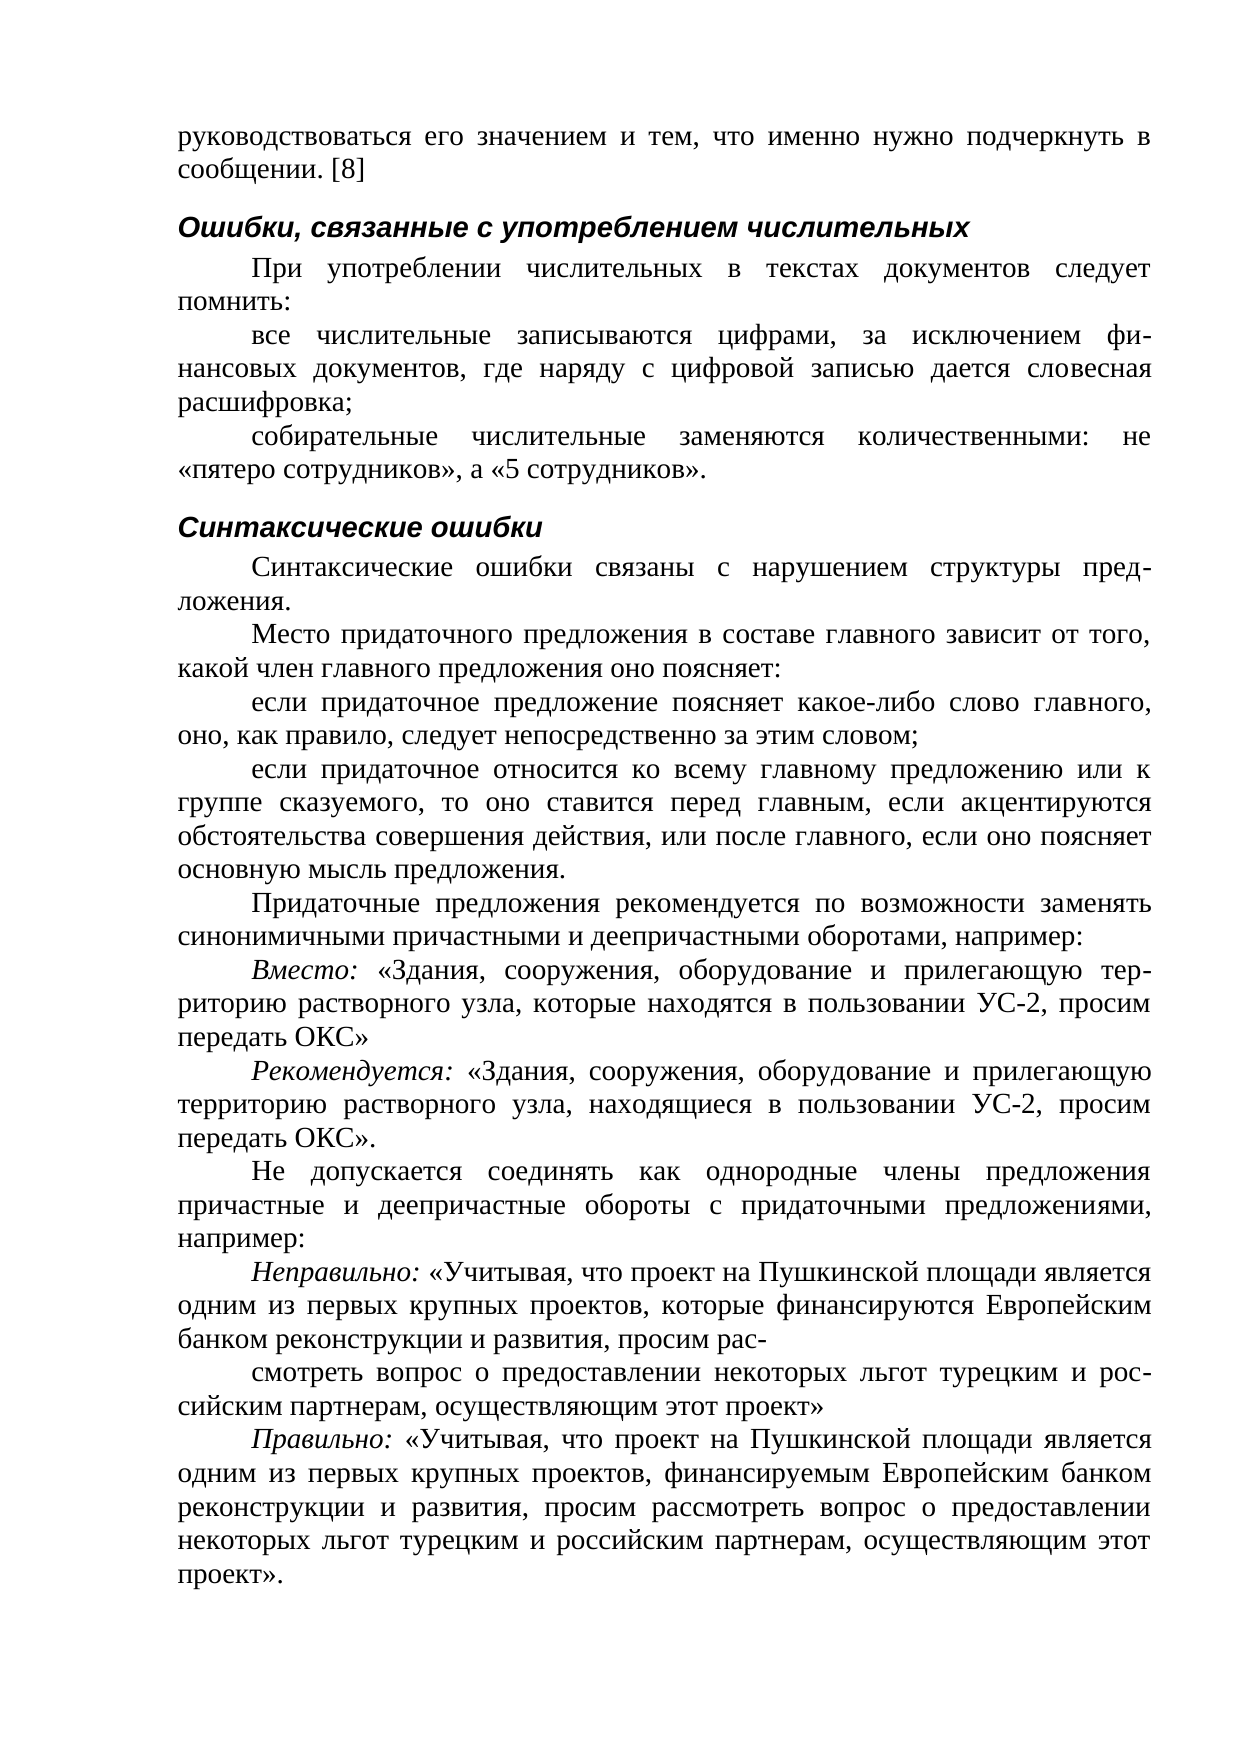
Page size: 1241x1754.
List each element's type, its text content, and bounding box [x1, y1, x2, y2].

text если придаточное предложение поясняет какое-либо слово главного, оно, как правило, следует непосредственно за этим словом; [177, 684, 1152, 751]
text Синтаксические ошибки связаны с нарушением структуры предложения. [177, 549, 1152, 617]
text собирательные числительные заменяются количественными: не «пятеро сотрудников», а «5 сотрудников». [177, 418, 1152, 485]
text Место придаточного предложения в составе главного зависит от того, какой член главного предложения оно поясняет: [177, 617, 1152, 684]
text Придаточные предложения рекомендуется по возможности заменять синонимичными причастными и деепричастными оборотами, например: [177, 885, 1152, 952]
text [177, 118, 1152, 185]
text При употреблении числительных в текстах документов следует помнить: [177, 250, 1152, 317]
text Рекомендуется: «Здания, сооружения, оборудование и прилегающую территорию растворного узла, находящиеся в пользовании УС-2, просим передать ОКС». [177, 1053, 1152, 1153]
text смотреть вопрос о предоставлении некоторых льгот турецким и российским партнерам, осуществляющим этот проект» [177, 1354, 1152, 1422]
text если придаточное относится ко всему главному предложению или к группе сказуемого, то оно ставится перед главным, если акцентируются обстоятельства совершения действия, или после главного, если оно поясняет основную мысль предложения. [177, 751, 1152, 885]
subtitle Ошибки, связанные с употреблением числительных [177, 210, 1152, 244]
text Не допускается соединять как однородные члены предложения причастные и деепричастные обороты с придаточными предложениями, например: [177, 1153, 1152, 1254]
text все числительные записываются цифрами, за исключением финансовых документов, где наряду с цифровой записью дается словесная расшифровка; [177, 317, 1152, 418]
text Правильно: «Учитывая, что проект на Пушкинской площади является одним из первых крупных проектов, финансируемым Европейским банком реконструкции и развития, просим рассмотреть вопрос о предоставлении некоторых льгот турецким и российским партнерам, осуществляющим этот проект». [177, 1422, 1152, 1589]
text Вместо: «Здания, сооружения, оборудование и прилегающую территорию растворного узла, которые находятся в пользовании УС-2, просим передать ОКС» [177, 952, 1152, 1053]
subtitle Синтаксические ошибки [177, 510, 1152, 543]
text Неправильно: «Учитывая, что проект на Пушкинской площади является одним из первых крупных проектов, которые финансируются Европейским банком реконструкции и развития, просим рас- [177, 1254, 1152, 1354]
